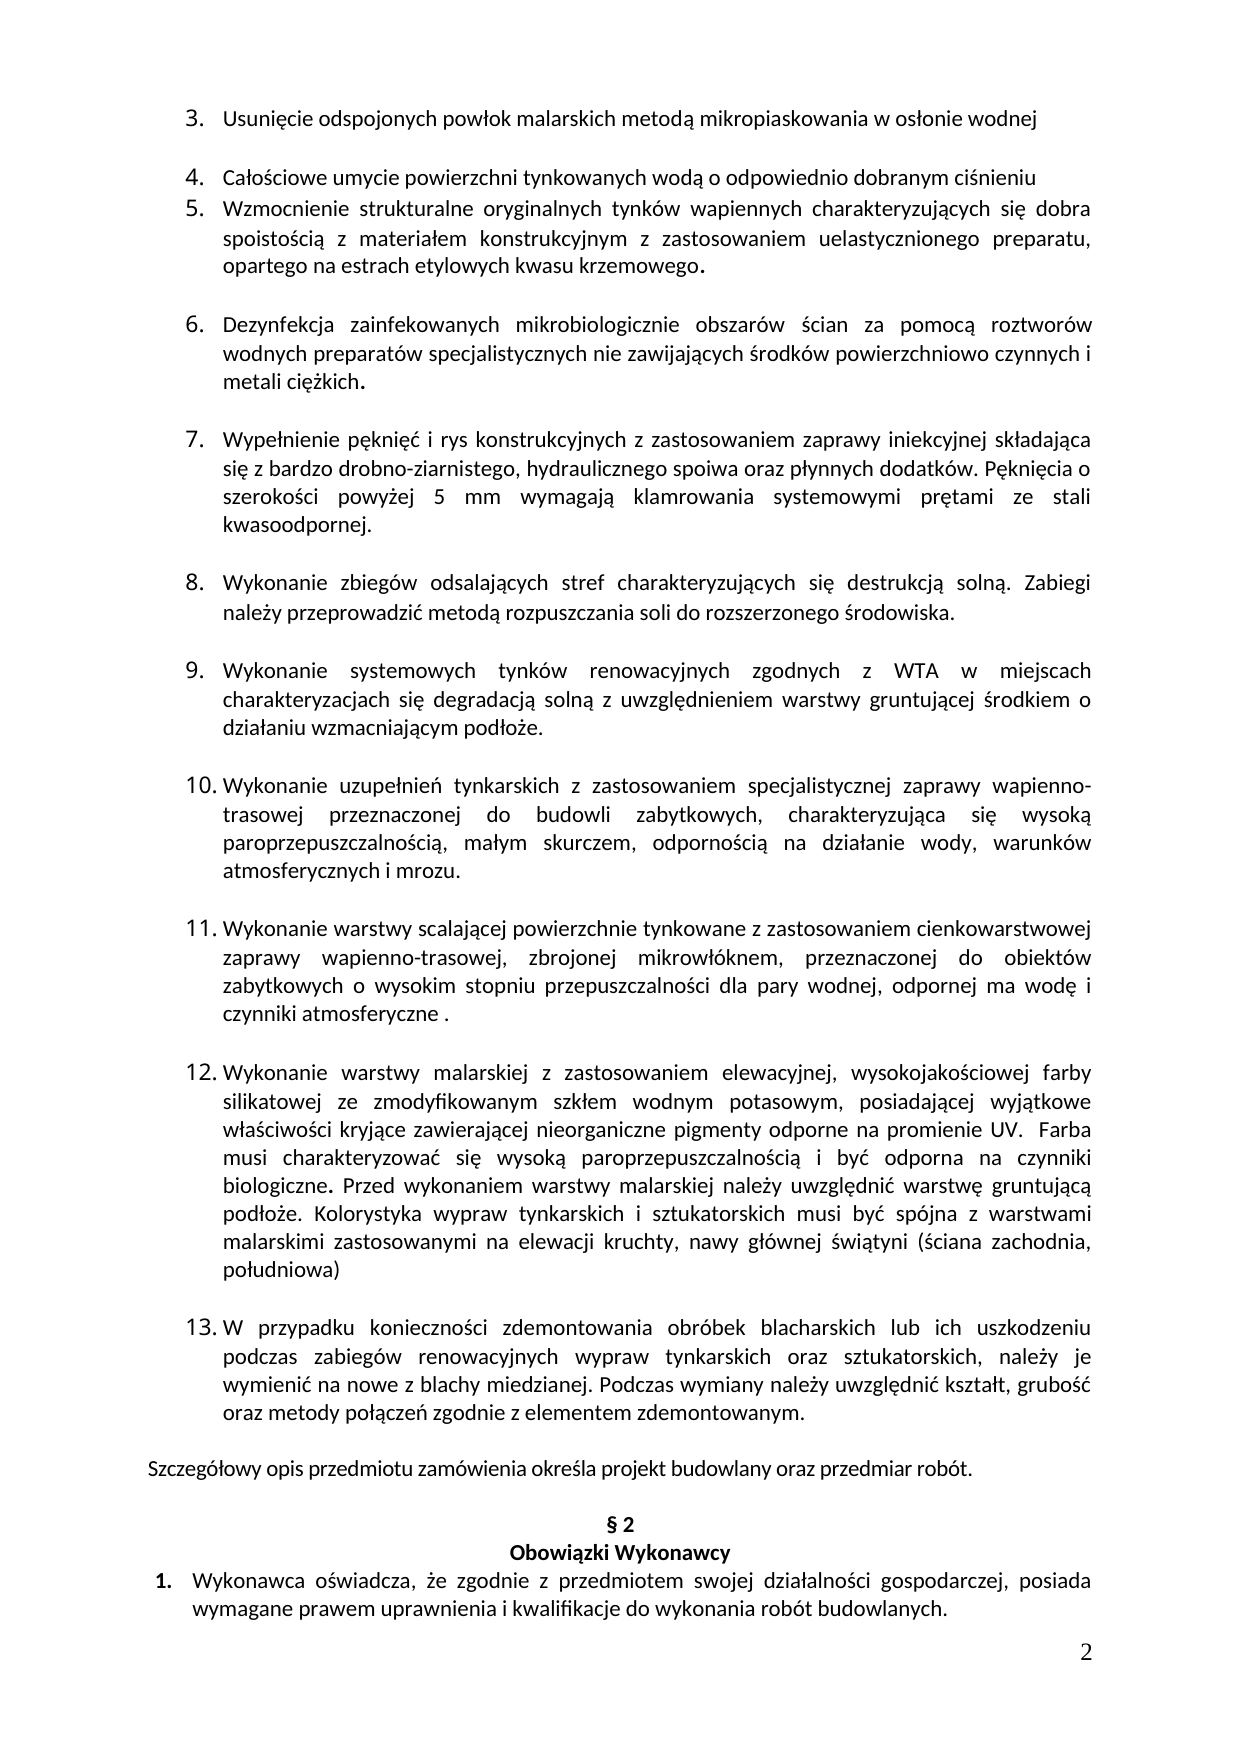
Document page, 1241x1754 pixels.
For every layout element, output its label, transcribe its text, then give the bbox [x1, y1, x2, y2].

text § 2 [148, 1510, 1093, 1538]
text Obowiązki Wykonawcy [148, 1538, 1093, 1566]
list Wykonanie warstwy malarskiej z zastosowaniem elewacyjnej, wysokojakościowej farby silikatowej ze zmodyfikowanym szkłem wodnym potasowym, posiadającej wyjątkowe właściwości kryjące zawierającej nieorganiczne pigmenty odporne na promienie UV. Farba musi charakteryzować się wysoką paroprzepuszczalnością i być odporna na czynniki biologiczne. Przed wykonaniem warstwy malarskiej należy uwzględnić warstwę gruntującą podłoże. Kolorystyka wypraw tynkarskich i sztukatorskich musi być spójna z warstwami malarskimi zastosowanymi na elewacji kruchty, nawy głównej świątyni (ściana zachodnia, południowa) [185, 1056, 1093, 1283]
list Dezynfekcja zainfekowanych mikrobiologicznie obszarów ścian za pomocą roztworów wodnych preparatów specjalistycznych nie zawijających środków powierzchniowo czynnych i metali ciężkich. [185, 308, 1093, 395]
list Wypełnienie pęknięć i rys konstrukcyjnych z zastosowaniem zaprawy iniekcyjnej składająca się z bardzo drobno-ziarnistego, hydraulicznego spoiwa oraz płynnych dodatków. Pęknięcia o szerokości powyżej 5 mm wymagają klamrowania systemowymi prętami ze stali kwasoodpornej. [185, 423, 1093, 538]
list Wykonanie zbiegów odsalających stref charakteryzujących się destrukcją solną. Zabiegi należy przeprowadzić metodą rozpuszczania soli do rozszerzonego środowiska. [185, 566, 1093, 626]
list Wykonanie warstwy scalającej powierzchnie tynkowane z zastosowaniem cienkowarstwowej zaprawy wapienno-trasowej, zbrojonej mikrowłóknem, przeznaczonej do obiektów zabytkowych o wysokim stopniu przepuszczalności dla pary wodnej, odpornej ma wodę i czynniki atmosferyczne . [185, 912, 1093, 1028]
text Szczegółowy opis przedmiotu zamówienia określa projekt budowlany oraz przedmiar robót. [148, 1454, 1093, 1482]
list W przypadku konieczności zdemontowania obróbek blacharskich lub ich uszkodzeniu podczas zabiegów renowacyjnych wypraw tynkarskich oraz sztukatorskich, należy je wymienić na nowe z blachy miedzianej. Podczas wymiany należy uwzględnić kształt, grubość oraz metody połączeń zgodnie z elementem zdemontowanym. [185, 1311, 1093, 1426]
list Całościowe umycie powierzchni tynkowanych wodą o odpowiednio dobranym ciśnieniu [185, 161, 1093, 192]
list Usunięcie odspojonych powłok malarskich metodą mikropiaskowania w osłonie wodnej [185, 102, 1093, 133]
list Wykonawca oświadcza, że zgodnie z przedmiotem swojej działalności gospodarczej, posiada wymagane prawem uprawnienia i kwalifikacje do wykonania robót budowlanych. [154, 1566, 1093, 1622]
list Wykonanie systemowych tynków renowacyjnych zgodnych z WTA w miejscach charakteryzacjach się degradacją solną z uwzględnieniem warstwy gruntującej środkiem o działaniu wzmacniającym podłoże. [185, 654, 1093, 741]
list Wzmocnienie strukturalne oryginalnych tynków wapiennych charakteryzujących się dobra spoistością z materiałem konstrukcyjnym z zastosowaniem uelastycznionego preparatu, opartego na estrach etylowych kwasu krzemowego. [185, 192, 1093, 280]
list Wykonanie uzupełnień tynkarskich z zastosowaniem specjalistycznej zaprawy wapienno-trasowej przeznaczonej do budowli zabytkowych, charakteryzująca się wysoką paroprzepuszczalnością, małym skurczem, odpornością na działanie wody, warunków atmosferycznych i mrozu. [185, 769, 1093, 884]
